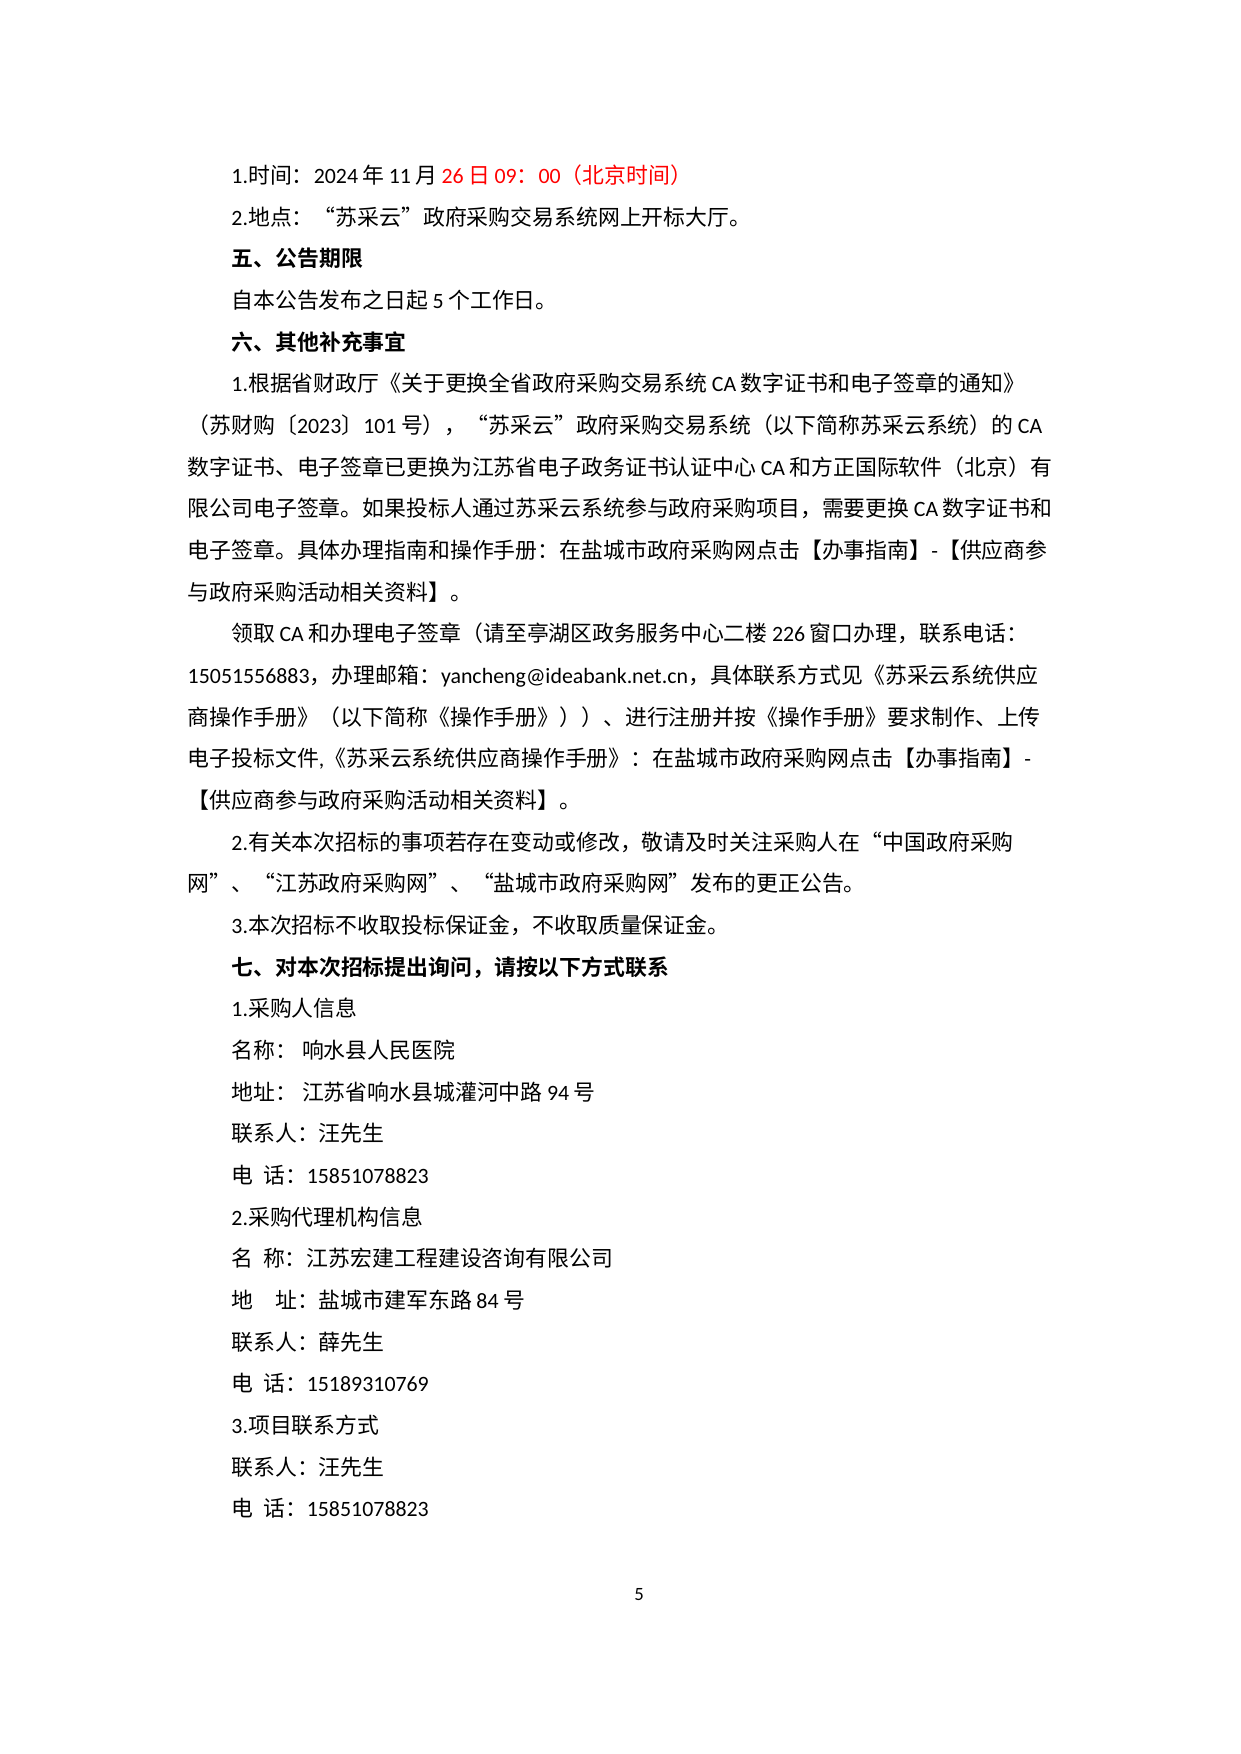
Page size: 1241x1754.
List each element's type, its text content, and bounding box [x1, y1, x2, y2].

text 3.本次招标不收取投标保证金，不收取质量保证金。 [187, 900, 1053, 942]
text 七、对本次招标提出询问，请按以下方式联系 [187, 942, 1053, 983]
text 1.根据省财政厅《关于更换全省政府采购交易系统CA数字证书和电子签章的通知》（苏财购〔2023〕101号），“苏采云”政府采购交易系统（以下简称苏采云系统）的CA数字证书、电子签章已更换为江苏省电子政务证书认证中心CA和方正国际软件（北京）有限公司电子签章。如果投标人通过苏采云系统参与政府采购项目，需要更换CA数字证书和电子签章。具体办理指南和操作手册：在盐城市政府采购网点击【办事指南】-【供应商参与政府采购活动相关资料】。 [187, 358, 1053, 608]
text 名 称：江苏宏建工程建设咨询有限公司 [187, 1233, 1053, 1275]
text 电 话：15851078823 [187, 1483, 1053, 1525]
text 1.时间：2024年11月26日09：00（北京时间） [187, 150, 1053, 192]
text 地址： 江苏省响水县城灌河中路94号 [187, 1067, 1053, 1108]
text 五、公告期限 [187, 233, 1053, 275]
text 2.地点：“苏采云”政府采购交易系统网上开标大厅。 [187, 192, 1053, 233]
text 电 话：15189310769 [187, 1358, 1053, 1400]
text 名称： 响水县人民医院 [187, 1025, 1053, 1067]
text 联系人：薛先生 [187, 1317, 1053, 1358]
text 3.项目联系方式 [187, 1400, 1053, 1442]
text 联系人：汪先生 [187, 1442, 1053, 1483]
text 电 话：15851078823 [187, 1150, 1053, 1192]
text 联系人：汪先生 [187, 1108, 1053, 1150]
text 2.有关本次招标的事项若存在变动或修改，敬请及时关注采购人在“中国政府采购网”、“江苏政府采购网”、“盐城市政府采购网”发布的更正公告。 [187, 817, 1053, 900]
text 2.采购代理机构信息 [187, 1192, 1053, 1233]
text 自本公告发布之日起5个工作日。 [187, 275, 1053, 317]
text 六、其他补充事宜 [187, 317, 1053, 358]
text 领取CA和办理电子签章（请至亭湖区政务服务中心二楼226窗口办理，联系电话：15051556883，办理邮箱：yancheng@ideabank.net.cn，具体联系方式见《苏采云系统供应商操作手册》（以下简称《操作手册》））、进行注册并按《操作手册》要求制作、上传电子投标文件,《苏采云系统供应商操作手册》：在盐城市政府采购网点击【办事指南】-【供应商参与政府采购活动相关资料】。 [187, 608, 1053, 817]
text 地 址：盐城市建军东路84号 [187, 1275, 1053, 1317]
text 1.采购人信息 [187, 983, 1053, 1025]
